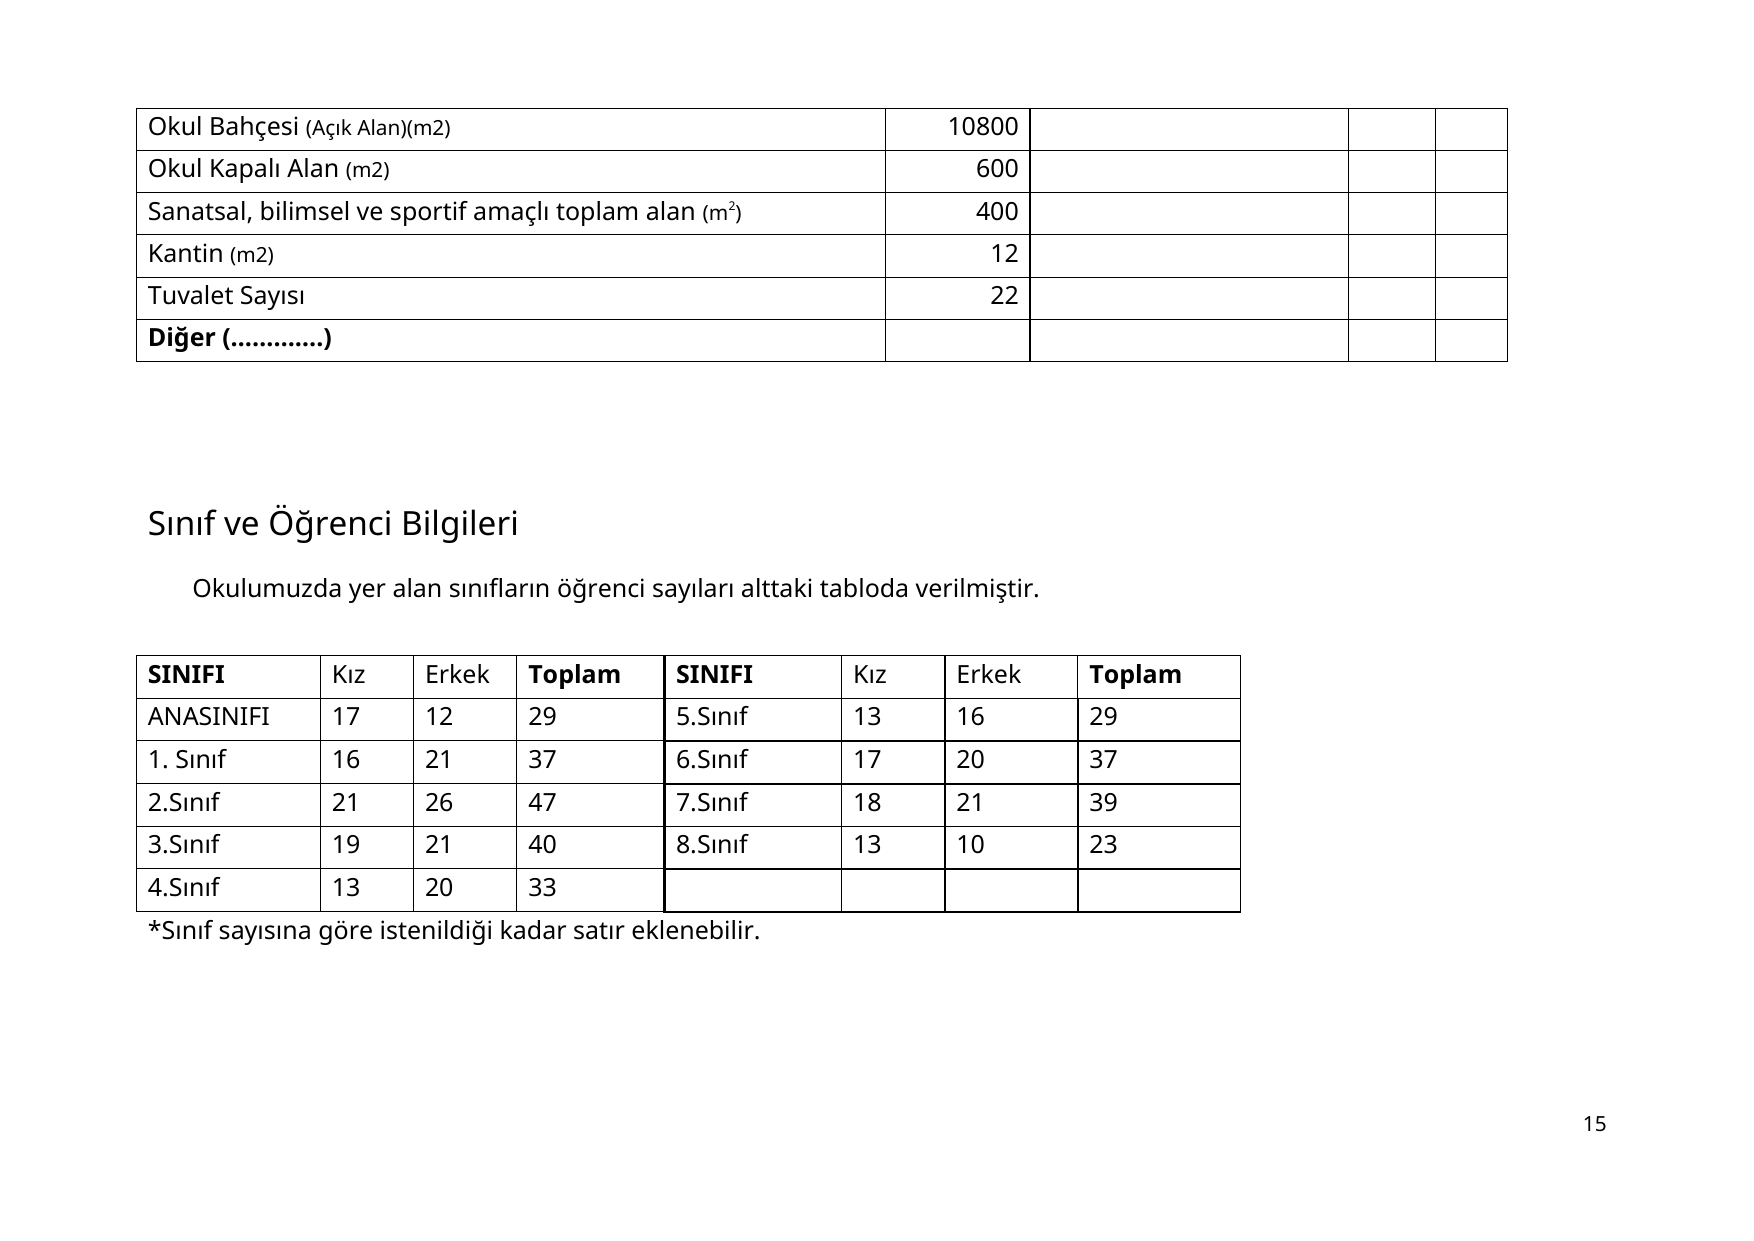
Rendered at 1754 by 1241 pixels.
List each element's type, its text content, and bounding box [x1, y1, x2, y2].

table_cell 10 [946, 827, 1077, 868]
table_cell 17 [321, 699, 413, 740]
table_cell [1349, 235, 1435, 277]
table_cell 23 [1079, 827, 1240, 868]
table_cell 10800 [886, 109, 1029, 150]
table_cell 1. Sınıf [137, 741, 320, 783]
table_header Toplam [517, 656, 663, 697]
table_cell 22 [886, 278, 1029, 319]
table_cell [1031, 193, 1348, 234]
table_cell 20 [946, 742, 1077, 783]
table_cell 29 [517, 699, 663, 740]
table_cell 26 [414, 784, 516, 826]
table_cell 12 [414, 699, 516, 740]
table_cell Diğer (………….) [137, 320, 885, 361]
table_cell Okul Kapalı Alan (m2) [137, 151, 885, 192]
table_cell 12 [886, 235, 1029, 277]
table_cell 21 [946, 785, 1077, 826]
table_cell [1436, 109, 1507, 150]
table_cell 39 [1079, 785, 1240, 826]
table_cell 400 [886, 193, 1029, 234]
table_cell Sanatsal, bilimsel ve sportif amaçlı toplam alan (m2) [137, 193, 885, 234]
text Okulumuzda yer alan sınıfların öğrenci sayıları alttaki tabloda verilmiştir. [148, 570, 1606, 604]
table_cell [1436, 151, 1507, 192]
table_cell 29 [1079, 699, 1240, 740]
table_cell 21 [321, 784, 413, 826]
table_cell 17 [842, 742, 944, 783]
table_cell [1436, 320, 1507, 361]
table_cell 13 [321, 869, 413, 911]
table_cell 3.Sınıf [137, 827, 320, 868]
table_cell 16 [321, 741, 413, 783]
table_cell 600 [886, 151, 1029, 192]
table_cell 13 [842, 827, 944, 868]
table_header Toplam [1078, 656, 1240, 697]
subtitle Sınıf ve Öğrenci Bilgileri [148, 500, 1606, 545]
table_cell [886, 320, 1029, 361]
table_cell 37 [1079, 742, 1240, 783]
table_cell 13 [842, 699, 944, 740]
table_cell Kantin (m2) [137, 235, 885, 277]
table_cell ANASINIFI [137, 699, 320, 740]
table_header Kız [321, 656, 413, 697]
table_cell 4.Sınıf [137, 869, 320, 911]
table_cell Tuvalet Sayısı [137, 278, 885, 319]
table_cell [842, 870, 944, 911]
table_cell 5.Sınıf [666, 699, 841, 740]
table_cell [1436, 278, 1507, 319]
table_cell [1079, 870, 1240, 911]
table_cell [1031, 278, 1348, 319]
table_cell 20 [414, 869, 516, 911]
table_cell [666, 870, 841, 911]
table_cell [1031, 320, 1348, 361]
table_cell 8.Sınıf [666, 827, 841, 868]
table_cell 18 [842, 785, 944, 826]
table_cell [1349, 193, 1435, 234]
table_cell [1436, 193, 1507, 234]
table_cell 47 [517, 784, 663, 826]
table_cell [1031, 151, 1348, 192]
table_cell [1031, 235, 1348, 277]
table_cell 21 [414, 827, 516, 868]
table_cell [1349, 109, 1435, 150]
table_header Kız [842, 656, 944, 697]
table_cell 40 [517, 827, 663, 868]
table_cell 16 [946, 699, 1077, 740]
table_cell 2.Sınıf [137, 784, 320, 826]
table_cell 21 [414, 741, 516, 783]
table_cell 6.Sınıf [666, 742, 841, 783]
table_header SINIFI [137, 656, 320, 697]
table_cell Okul Bahçesi (Açık Alan)(m2) [137, 109, 885, 150]
table_cell [1031, 109, 1348, 150]
table_cell 19 [321, 827, 413, 868]
table_cell [1349, 320, 1435, 361]
table_cell [946, 870, 1077, 911]
table_cell 7.Sınıf [666, 785, 841, 826]
table_cell [1349, 278, 1435, 319]
table_cell 33 [517, 869, 663, 911]
table_header SINIFI [666, 656, 841, 697]
table_header Erkek [414, 656, 516, 697]
table_cell [1349, 151, 1435, 192]
text *Sınıf sayısına göre istenildiği kadar satır eklenebilir. [148, 913, 1606, 947]
table_cell [1436, 235, 1507, 277]
table_cell 37 [517, 741, 663, 783]
table_header Erkek [946, 656, 1077, 697]
